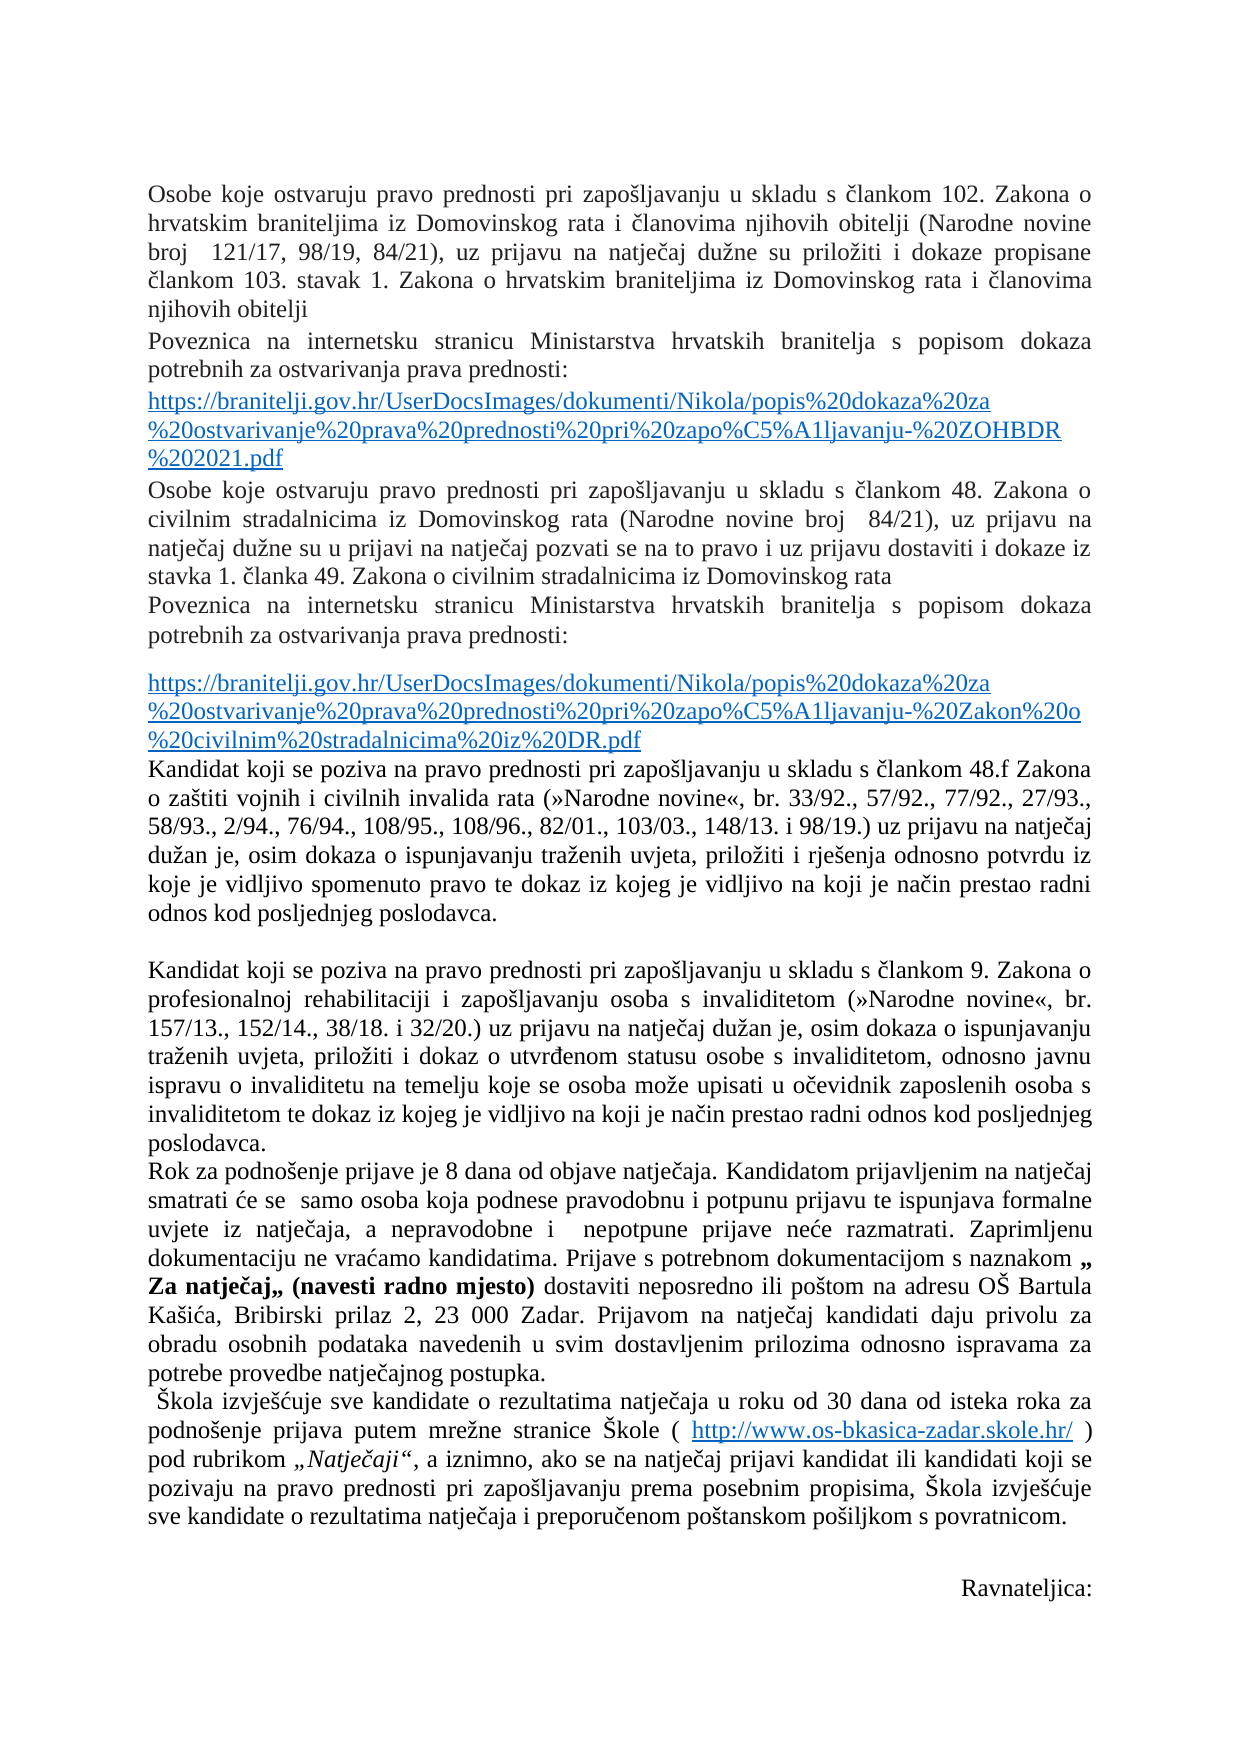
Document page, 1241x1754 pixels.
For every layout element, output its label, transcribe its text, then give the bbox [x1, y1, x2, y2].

text Osobe koje ostvaruju pravo prednosti pri zapošljavanju u skladu s člankom 102. Zakona o hrvatskim braniteljima iz Domovinskog rata i članovima njihovih obitelji (Narodne novine broj 121/17, 98/19, 84/21), uz prijavu na natječaj dužne su priložiti i dokaze propisane člankom 103. stavak 1. Zakona o hrvatskim braniteljima iz Domovinskog rata i članovima njihovih obitelji [148, 179, 1093, 323]
text Poveznica na internetsku stranicu Ministarstva hrvatskih branitelja s popisom dokaza potrebnih za ostvarivanja prava prednosti: [148, 326, 1093, 383]
text Ravnateljica: [148, 1573, 1093, 1602]
text https://branitelji.gov.hr/UserDocsImages/dokumenti/Nikola/popis%20dokaza%20za%20ostvarivanje%20prava%20prednosti%20pri%20zapo%C5%A1ljavanju-%20Zakon%20o%20civilnim%20stradalnicima%20iz%20DR.pdf [148, 668, 1093, 754]
text Rok za podnošenje prijave je 8 dana od objave natječaja. Kandidatom prijavljenim na natječaj smatrati će se samo osoba koja podnese pravodobnu i potpunu prijavu te ispunjava formalne uvjete iz natječaja, a nepravodobne i nepotpune prijave neće razmatrati. Zaprimljenu dokumentaciju ne vraćamo kandidatima. Prijave s potrebnom dokumentacijom s naznakom „ Za natječaj„ (navesti radno mjesto) dostaviti neposredno ili poštom na adresu OŠ Bartula Kašića, Bribirski prilaz 2, 23 000 Zadar. Prijavom na natječaj kandidati daju privolu za obradu osobnih podataka navedenih u svim dostavljenim prilozima odnosno ispravama za potrebe provedbe natječajnog postupka. [148, 1156, 1093, 1386]
text https://branitelji.gov.hr/UserDocsImages/dokumenti/Nikola/popis%20dokaza%20za%20ostvarivanje%20prava%20prednosti%20pri%20zapo%C5%A1ljavanju-%20ZOHBDR%202021.pdf [148, 386, 1093, 472]
text Osobe koje ostvaruju pravo prednosti pri zapošljavanju u skladu s člankom 48. Zakona o civilnim stradalnicima iz Domovinskog rata (Narodne novine broj 84/21), uz prijavu na natječaj dužne su u prijavi na natječaj pozvati se na to pravo i uz prijavu dostaviti i dokaze iz stavka 1. članka 49. Zakona o civilnim stradalnicima iz Domovinskog rata [148, 475, 1093, 590]
text Poveznica na internetsku stranicu Ministarstva hrvatskih branitelja s popisom dokaza potrebnih za ostvarivanja prava prednosti: [148, 590, 1093, 649]
text Škola izvješćuje sve kandidate o rezultatima natječaja u roku od 30 dana od isteka roka za podnošenje prijava putem mrežne stranice Škole ( http://www.os-bkasica-zadar.skole.hr/ ) pod rubrikom „Natječaji“, a iznimno, ako se na natječaj prijavi kandidat ili kandidati koji se pozivaju na pravo prednosti pri zapošljavanju prema posebnim propisima, Škola izvješćuje sve kandidate o rezultatima natječaja i preporučenom poštanskom pošiljkom s povratnicom. [148, 1386, 1093, 1530]
text Kandidat koji se poziva na pravo prednosti pri zapošljavanju u skladu s člankom 9. Zakona o profesionalnoj rehabilitaciji i zapošljavanju osoba s invaliditetom (»Narodne novine«, br. 157/13., 152/14., 38/18. i 32/20.) uz prijavu na natječaj dužan je, osim dokaza o ispunjavanju traženih uvjeta, priložiti i dokaz o utvrđenom statusu osobe s invaliditetom, odnosno javnu ispravu o invaliditetu na temelju koje se osoba može upisati u očevidnik zaposlenih osoba s invaliditetom te dokaz iz kojeg je vidljivo na koji je način prestao radni odnos kod posljednjeg poslodavca. [148, 955, 1093, 1156]
text Kandidat koji se poziva na pravo prednosti pri zapošljavanju u skladu s člankom 48.f Zakona o zaštiti vojnih i civilnih invalida rata (»Narodne novine«, br. 33/92., 57/92., 77/92., 27/93., 58/93., 2/94., 76/94., 108/95., 108/96., 82/01., 103/03., 148/13. i 98/19.) uz prijavu na natječaj dužan je, osim dokaza o ispunjavanju traženih uvjeta, priložiti i rješenja odnosno potvrdu iz koje je vidljivo spomenuto pravo te dokaz iz kojeg je vidljivo na koji je način prestao radni odnos kod posljednjeg poslodavca. [148, 754, 1093, 926]
